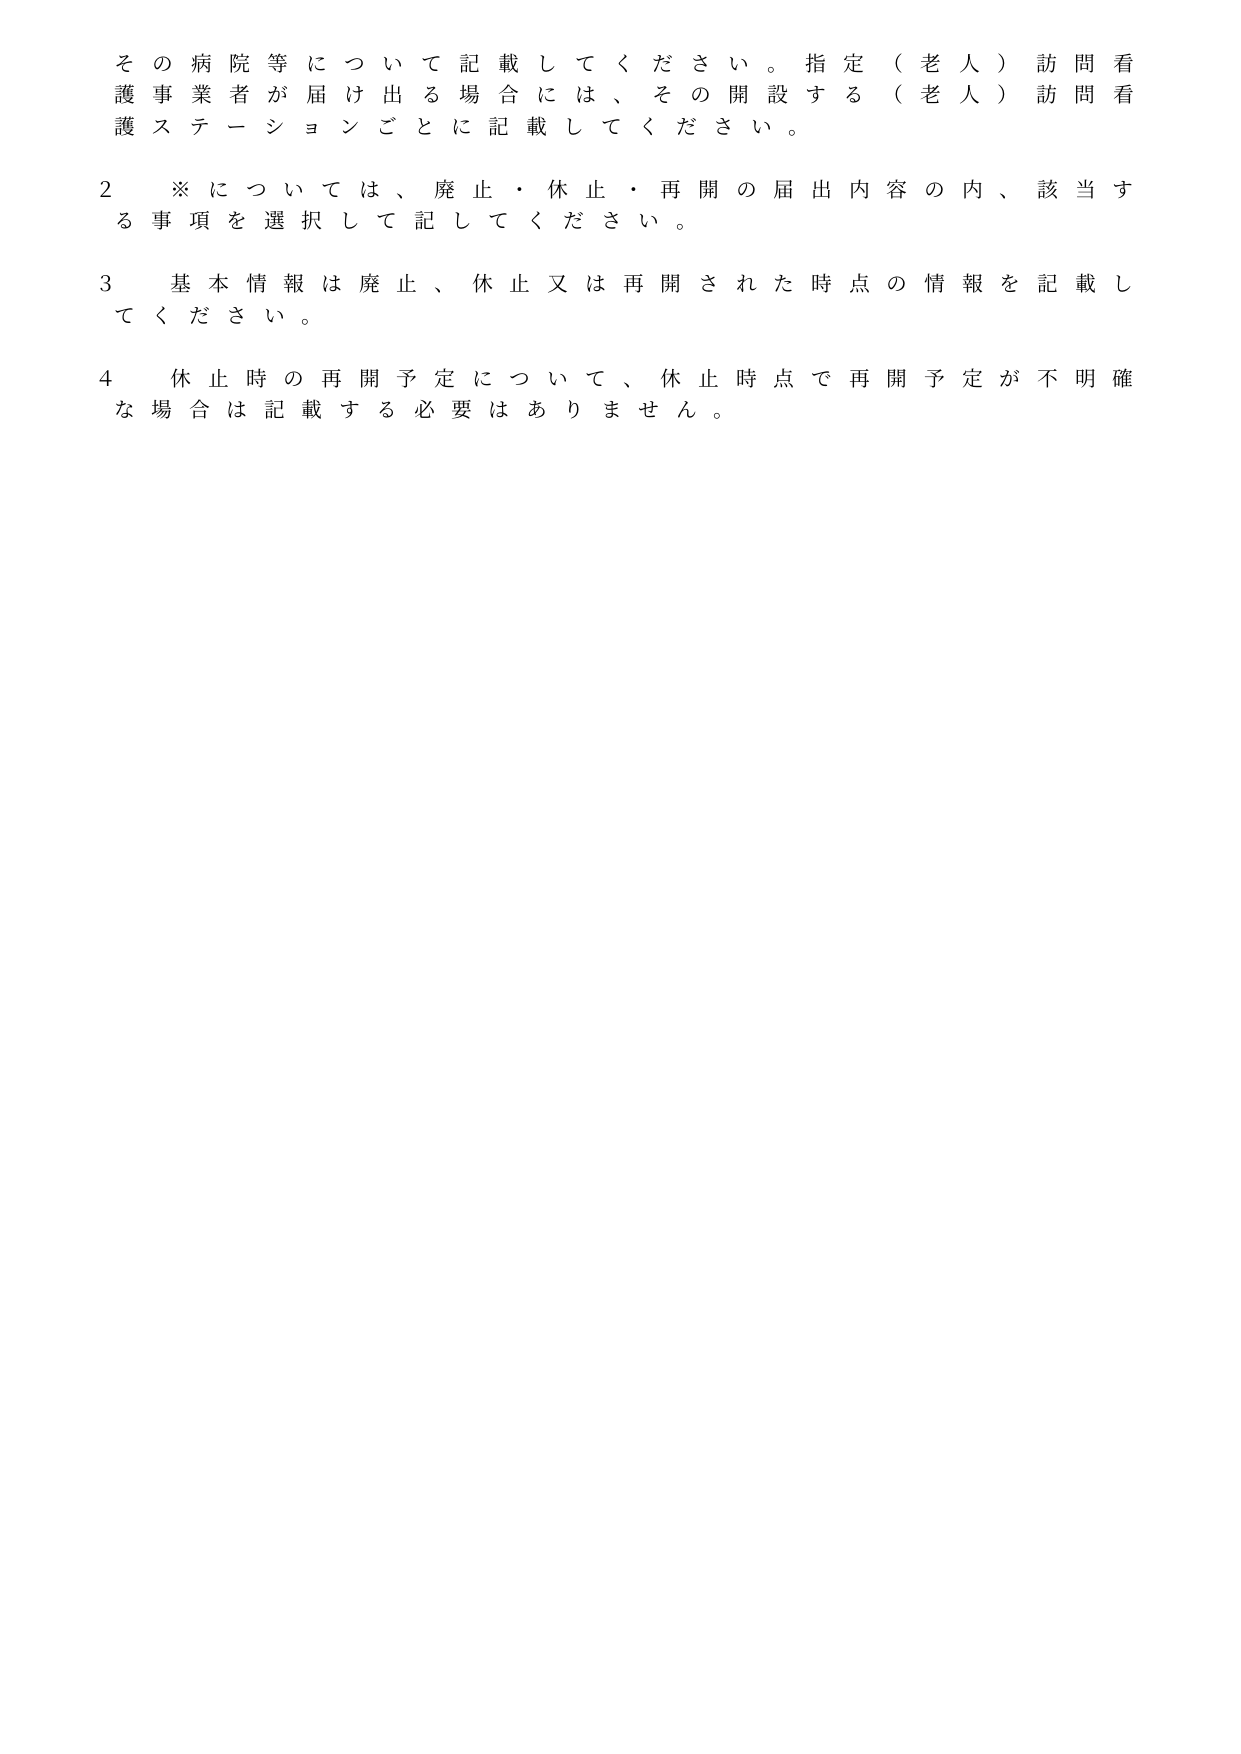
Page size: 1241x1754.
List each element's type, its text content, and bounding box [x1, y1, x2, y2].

text ４ 休止時の再開予定について、休止時点で再開予定が不明確な場合は記載する必要はありません。 [95, 361, 1152, 424]
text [95, 47, 1152, 141]
text ３ 基本情報は廃止、休止又は再開された時点の情報を記載してください。 [95, 267, 1152, 330]
text ２ ※については、廃止・休止・再開の届出内容の内、該当する事項を選択して記してください。 [95, 173, 1152, 236]
